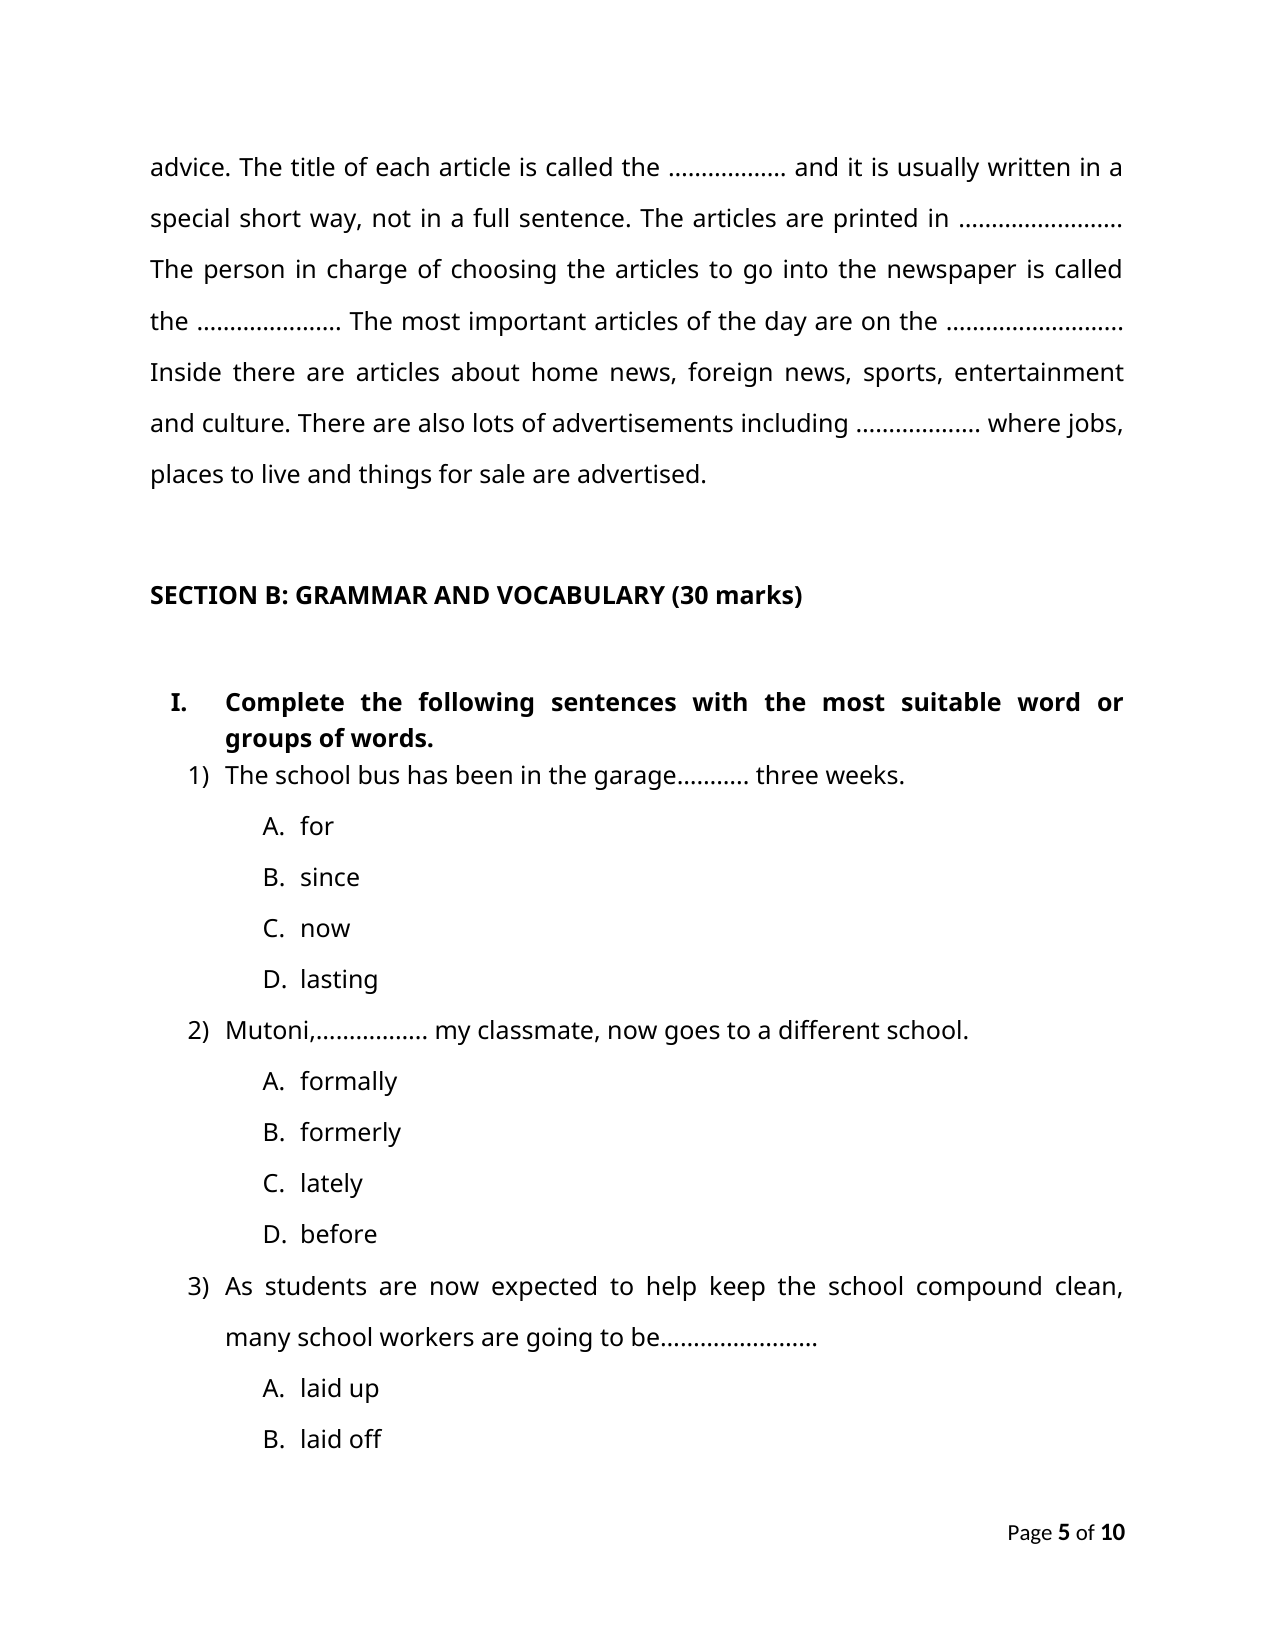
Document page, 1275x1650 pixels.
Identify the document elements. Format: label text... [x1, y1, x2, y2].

list laid up [262, 1370, 1125, 1404]
list before [262, 1217, 1125, 1251]
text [150, 150, 1125, 490]
text SECTION B: GRAMMAR AND VOCABULARY (30 marks) [150, 577, 1125, 611]
list laid off [262, 1421, 1125, 1455]
list Complete the following sentences with the most suitable word or groups of words. [187, 684, 1125, 755]
list formerly [262, 1115, 1125, 1149]
list As students are now expected to help keep the school compound clean, many school workers are going to be…………………… [187, 1268, 1125, 1353]
list since [262, 860, 1125, 894]
list for [262, 809, 1125, 843]
list lasting [262, 962, 1125, 996]
list formally [262, 1064, 1125, 1098]
list Mutoni,…………….. my classmate, now goes to a different school. [187, 1013, 1125, 1047]
list now [262, 911, 1125, 945]
list lately [262, 1166, 1125, 1200]
list The school bus has been in the garage……….. three weeks. [187, 758, 1125, 792]
